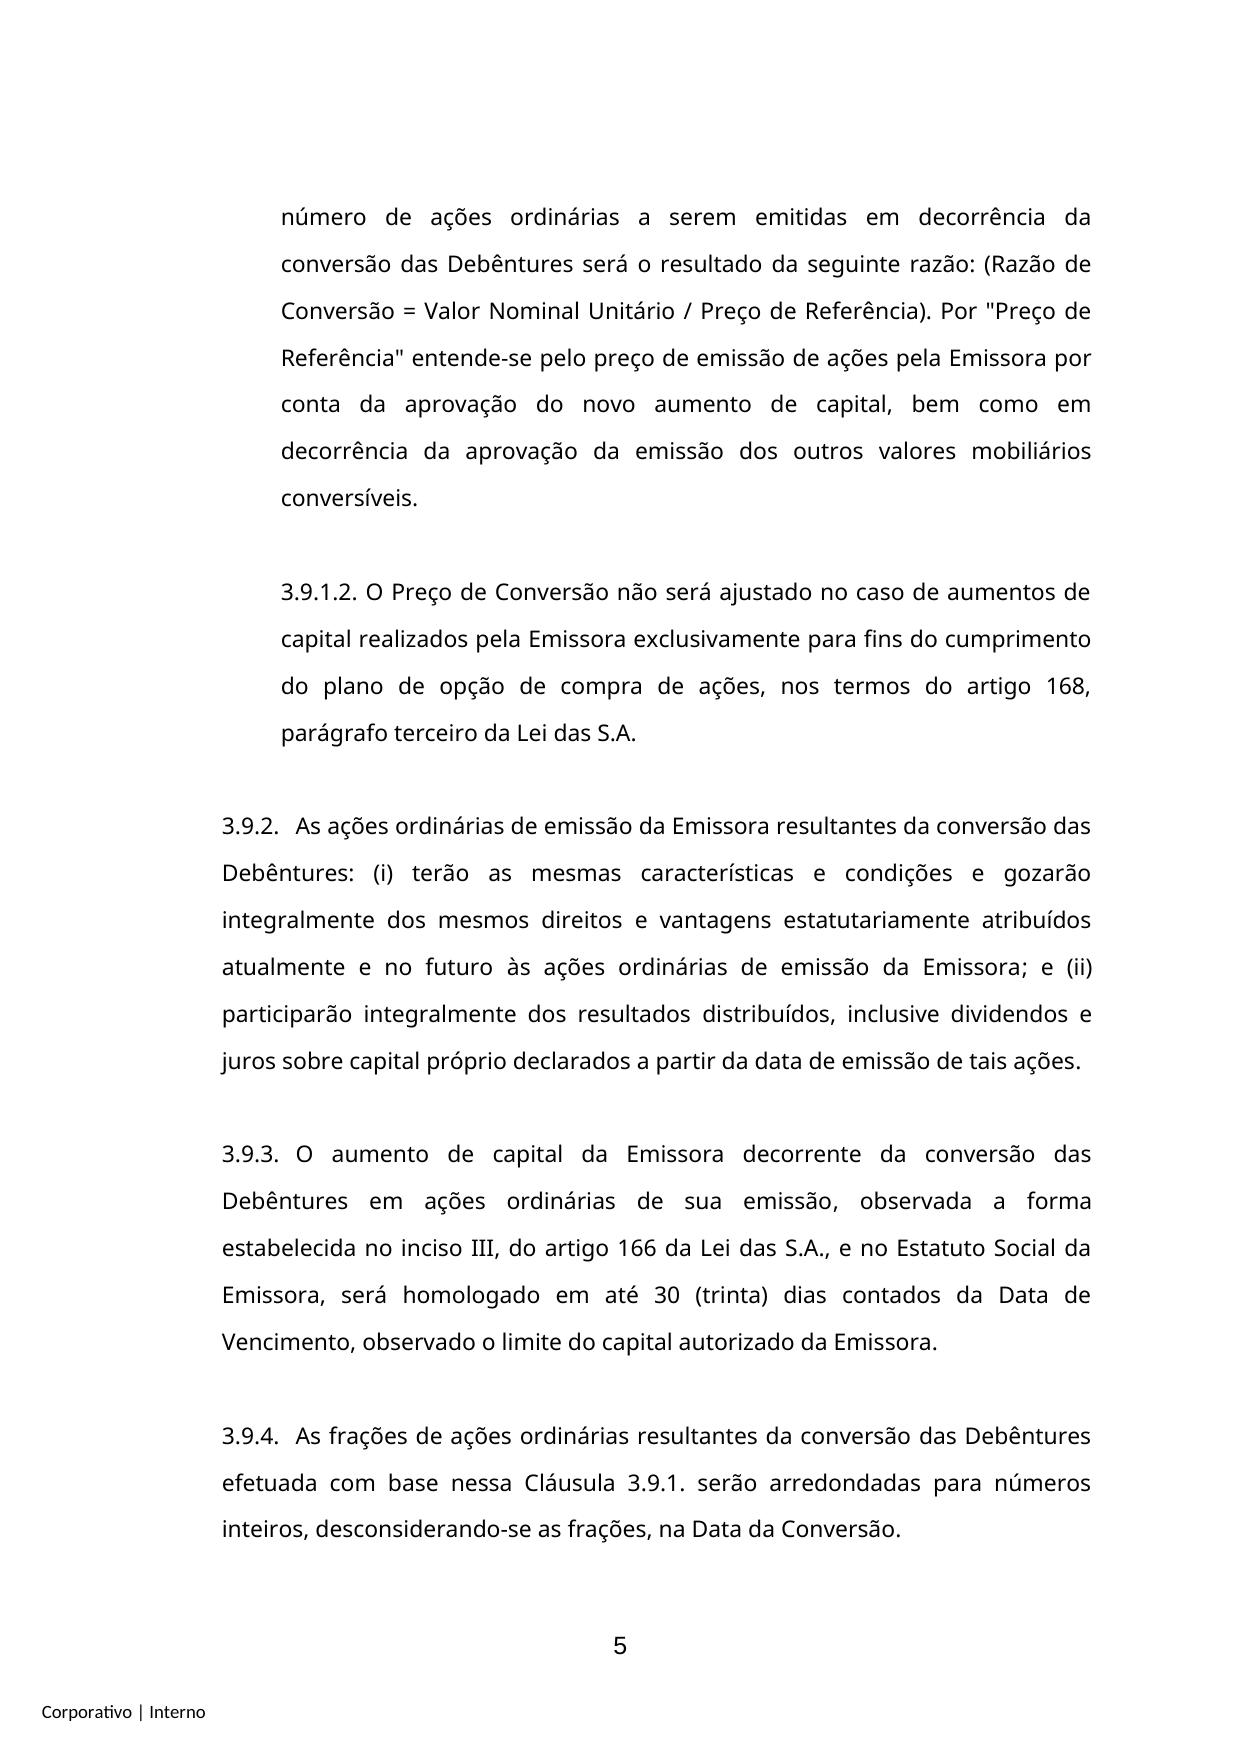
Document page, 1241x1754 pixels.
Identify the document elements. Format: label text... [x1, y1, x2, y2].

text 3.9.4. As frações de ações ordinárias resultantes da conversão das Debêntures efetuada com base nessa Cláusula 3.9.1. serão arredondadas para números inteiros, desconsiderando-se as frações, na Data da Conversão. [222, 1419, 1092, 1544]
text 3.9.3. O aumento de capital da Emissora decorrente da conversão das Debêntures em ações ordinárias de sua emissão, observada a forma estabelecida no inciso III, do artigo 166 da Lei das S.A., e no Estatuto Social da Emissora, será homologado em até 30 (trinta) dias contados da Data de Vencimento, observado o limite do capital autorizado da Emissora. [222, 1138, 1092, 1357]
text 3.9.2. As ações ordinárias de emissão da Emissora resultantes da conversão das Debêntures: (i) terão as mesmas características e condições e gozarão integralmente dos mesmos direitos e vantagens estatutariamente atribuídos atualmente e no futuro às ações ordinárias de emissão da Emissora; e (ii) participarão integralmente dos resultados distribuídos, inclusive dividendos e juros sobre capital próprio declarados a partir da data de emissão de tais ações. [222, 810, 1092, 1076]
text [281, 201, 1092, 513]
text 3.9.1.2. O Preço de Conversão não será ajustado no caso de aumentos de capital realizados pela Emissora exclusivamente para fins do cumprimento do plano de opção de compra de ações, nos termos do artigo 168, parágrafo terceiro da Lei das S.A. [281, 576, 1092, 748]
